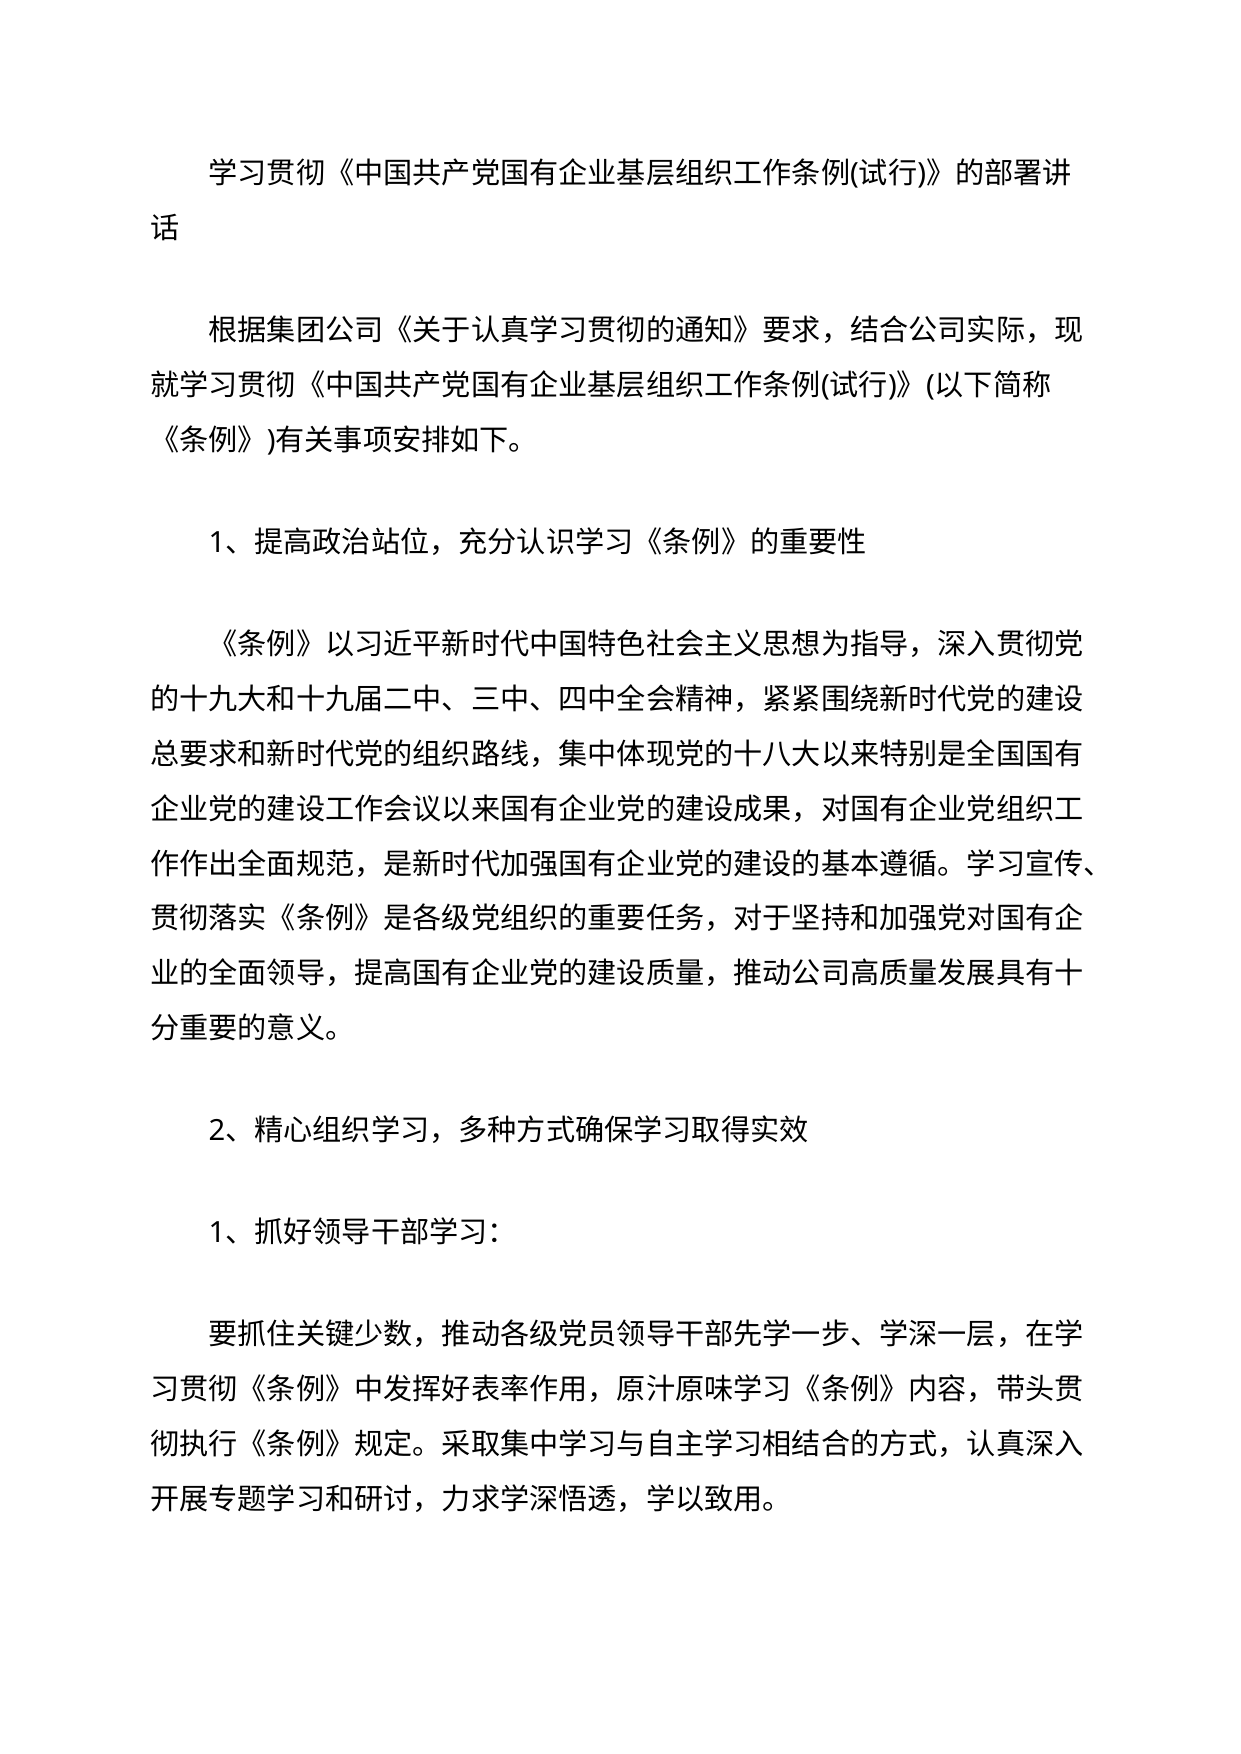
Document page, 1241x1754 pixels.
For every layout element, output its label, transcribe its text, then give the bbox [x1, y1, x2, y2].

text 1、提高政治站位，充分认识学习《条例》的重要性 [150, 519, 1090, 561]
text 根据集团公司《关于认真学习贯彻的通知》要求，结合公司实际，现就学习贯彻《中国共产党国有企业基层组织工作条例(试行)》(以下简称《条例》)有关事项安排如下。 [150, 307, 1090, 459]
text 1、抓好领导干部学习： [150, 1209, 1090, 1251]
text 学习贯彻《中国共产党国有企业基层组织工作条例(试行)》的部署讲话 [150, 150, 1090, 247]
text 《条例》以习近平新时代中国特色社会主义思想为指导，深入贯彻党的十九大和十九届二中、三中、四中全会精神，紧紧围绕新时代党的建设总要求和新时代党的组织路线，集中体现党的十八大以来特别是全国国有企业党的建设工作会议以来国有企业党的建设成果，对国有企业党组织工作作出全面规范，是新时代加强国有企业党的建设的基本遵循。学习宣传、贯彻落实《条例》是各级党组织的重要任务，对于坚持和加强党对国有企业的全面领导，提高国有企业党的建设质量，推动公司高质量发展具有十分重要的意义。 [150, 621, 1090, 1047]
text 要抓住关键少数，推动各级党员领导干部先学一步、学深一层，在学习贯彻《条例》中发挥好表率作用，原汁原味学习《条例》内容，带头贯彻执行《条例》规定。采取集中学习与自主学习相结合的方式，认真深入开展专题学习和研讨，力求学深悟透，学以致用。 [150, 1311, 1090, 1518]
text 2、精心组织学习，多种方式确保学习取得实效 [150, 1107, 1090, 1149]
